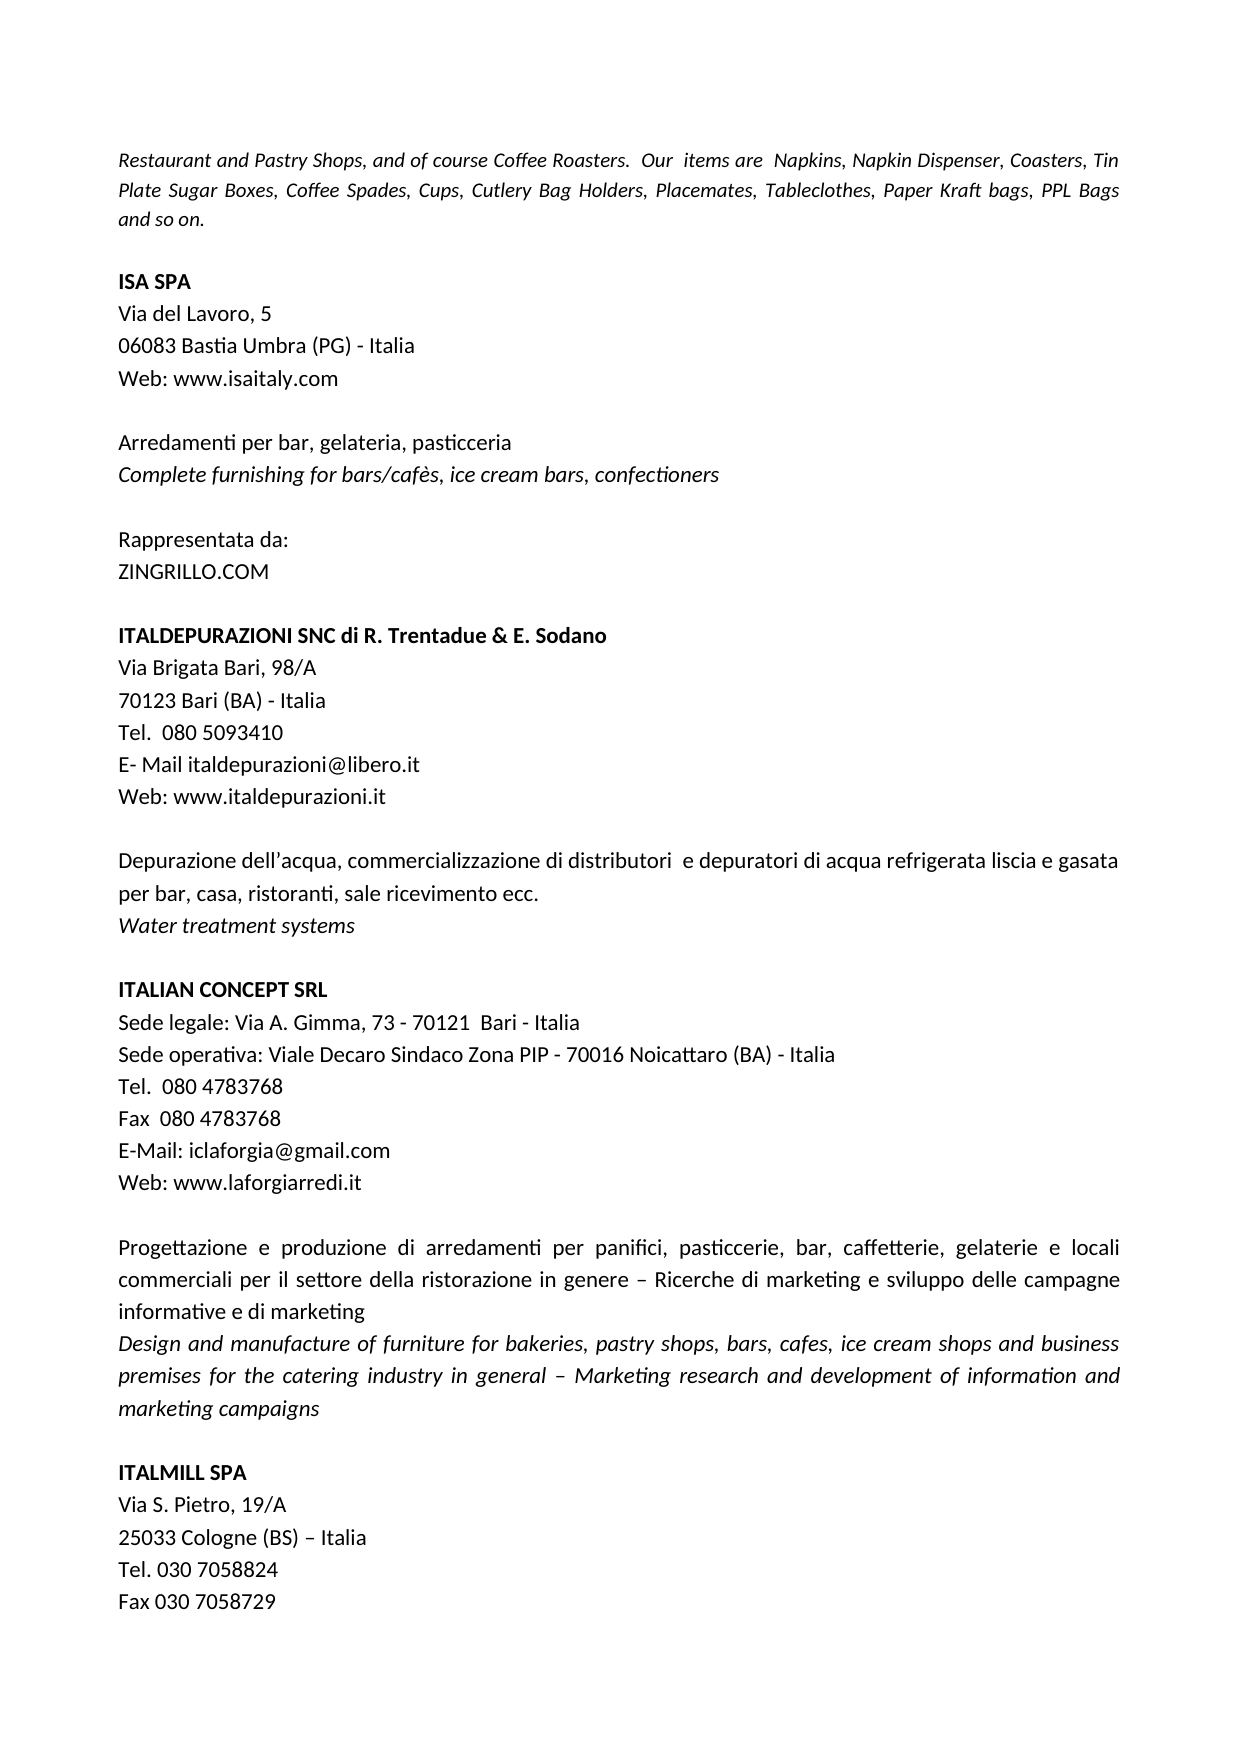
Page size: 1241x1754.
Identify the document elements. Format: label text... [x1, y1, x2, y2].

text Sede operativa: Viale Decaro Sindaco Zona PIP - 70016 Noicattaro (BA) - Italia [118, 1040, 1122, 1068]
text Arredamenti per bar, gelateria, pasticceria [118, 428, 1122, 456]
text Fax 030 7058729 [118, 1587, 1122, 1615]
text ITALIAN CONCEPT SRL [118, 975, 1122, 1003]
text Tel. 080 5093410 [118, 718, 1122, 746]
text Via Brigata Bari, 98/A [118, 653, 1122, 682]
text E-Mail: iclaforgia@gmail.com [118, 1136, 1122, 1164]
text Web: www.laforgiarredi.it [118, 1168, 1122, 1197]
text ITALDEPURAZIONI SNC di R. Trentadue & E. Sodano [118, 621, 1122, 649]
text Via del Lavoro, 5 [118, 299, 1122, 327]
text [118, 148, 1122, 231]
text 25033 Cologne (BS) – Italia [118, 1523, 1122, 1551]
text Via S. Pietro, 19/A [118, 1490, 1122, 1518]
text Rappresentata da: [118, 525, 1122, 553]
text ISA SPA [118, 267, 1122, 295]
text Tel. 030 7058824 [118, 1555, 1122, 1583]
text ITALMILL SPA [118, 1458, 1122, 1486]
text Sede legale: Via A. Gimma, 73 - 70121 Bari - Italia [118, 1008, 1122, 1036]
text Depurazione dell’acqua, commercializzazione di distributori e depuratori di acqua refrigerata liscia e gasata per bar, casa, ristoranti, sale ricevimento ecc. [118, 847, 1122, 907]
text Design and manufacture of furniture for bakeries, pastry shops, bars, cafes, ice cream shops and business premises for the catering industry in general – Marketing research and development of information and marketing campaigns [118, 1329, 1122, 1422]
text Water treatment systems [118, 911, 1122, 939]
text ZINGRILLO.COM [118, 557, 1122, 585]
text Complete furnishing for bars/cafès, ice cream bars, confectioners [118, 460, 1122, 488]
text Web: www.isaitaly.com [118, 364, 1122, 392]
text 06083 Bastia Umbra (PG) - Italia [118, 332, 1122, 360]
text E- Mail italdepurazioni@libero.it [118, 750, 1122, 778]
text 70123 Bari (BA) - Italia [118, 686, 1122, 714]
text Progettazione e produzione di arredamenti per panifici, pasticcerie, bar, caffetterie, gelaterie e locali commerciali per il settore della ristorazione in genere – Ricerche di marketing e sviluppo delle campagne informative e di marketing [118, 1233, 1122, 1325]
text Tel. 080 4783768 [118, 1072, 1122, 1100]
text Web: www.italdepurazioni.it [118, 782, 1122, 810]
text Fax 080 4783768 [118, 1104, 1122, 1132]
